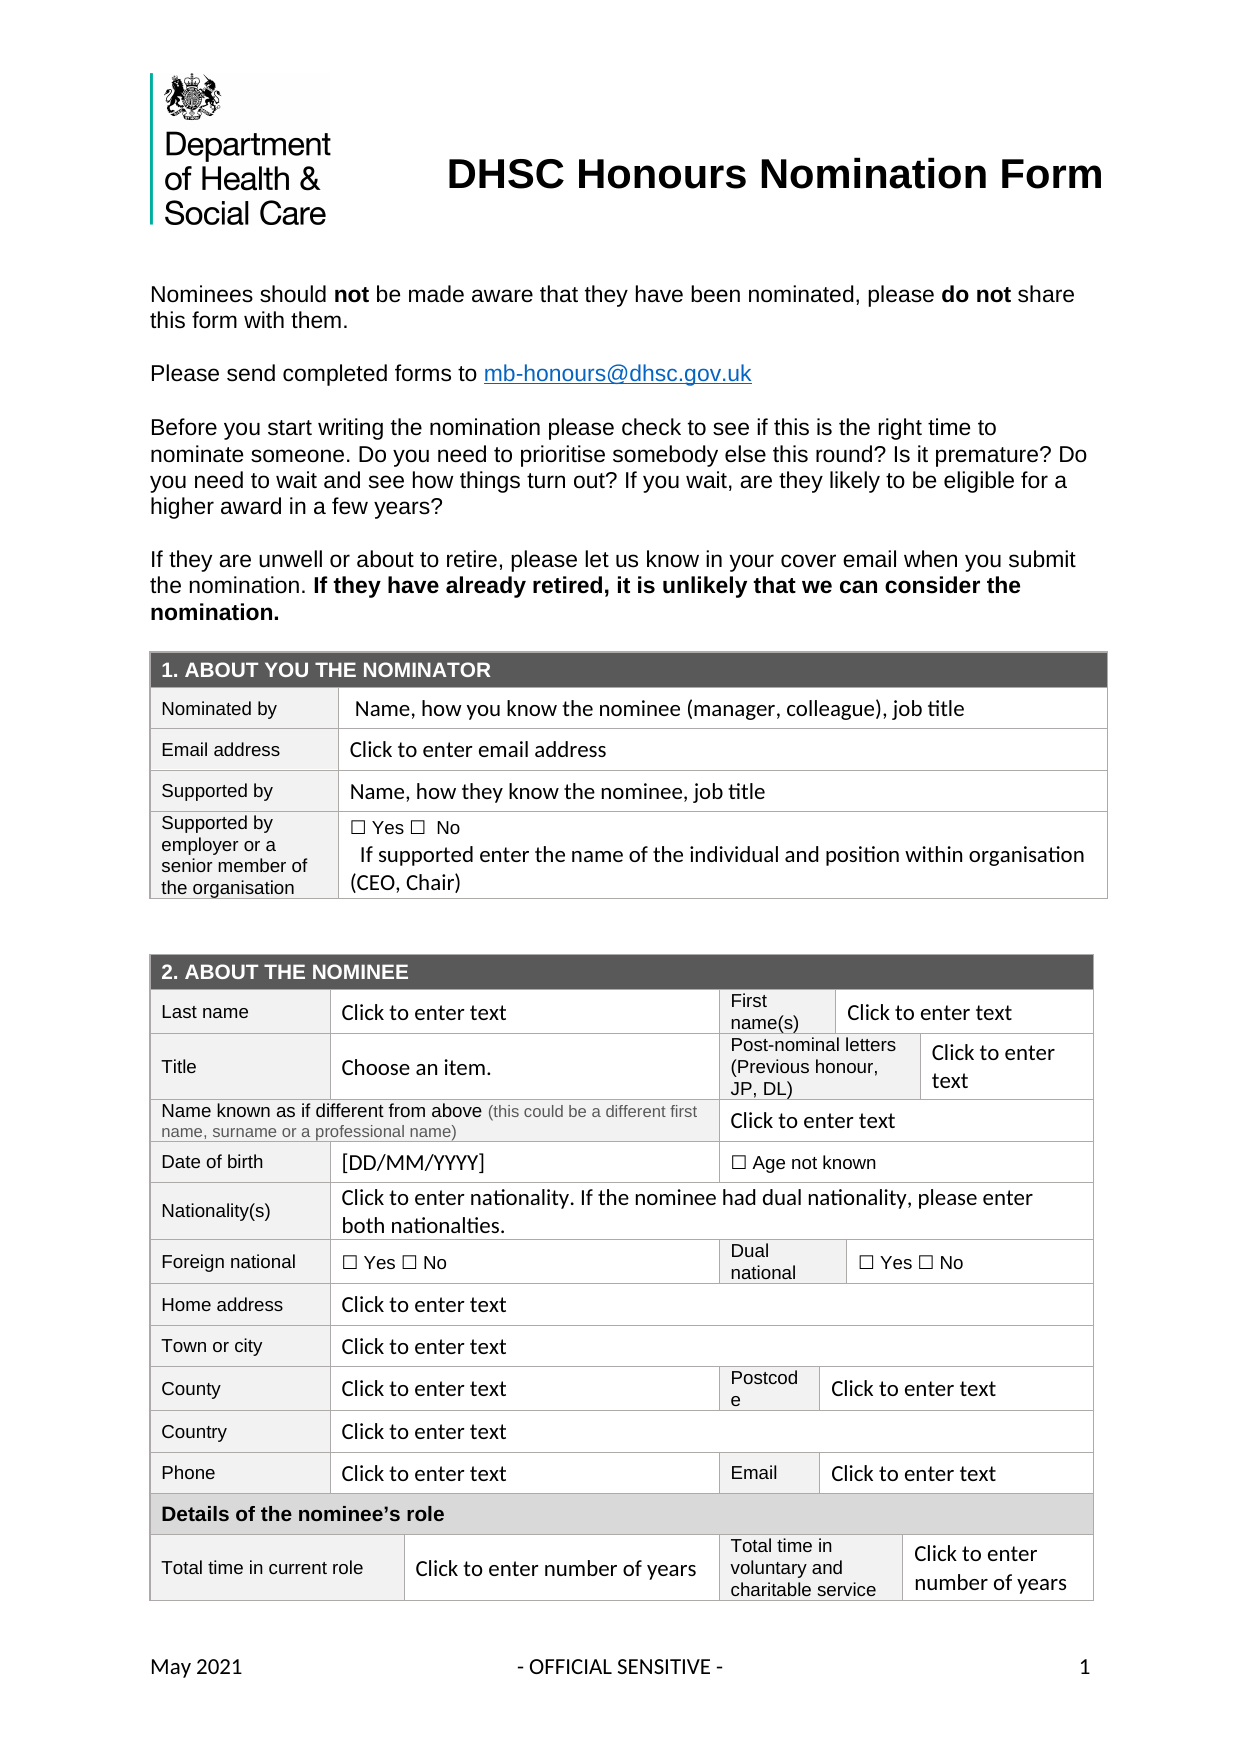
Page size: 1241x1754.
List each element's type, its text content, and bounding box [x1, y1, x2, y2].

table_cell Name known as if different from above (this could be a different first name, surname or a professional name) [151, 1100, 719, 1141]
text If they are unwell or about to retire, please let us know in your cover email when you submit the nomination. If they have already retired, it is unlikely that we can consider the nomination. [150, 546, 1090, 625]
table_cell Email address [151, 729, 338, 769]
table_cell Phone [151, 1453, 330, 1493]
table_cell Dual national [720, 1240, 846, 1283]
table_cell Title [151, 1034, 330, 1099]
table_cell Yes No [847, 1240, 1093, 1283]
table_cell Home address [151, 1284, 330, 1325]
table_cell First name(s) [720, 990, 835, 1033]
table_cell Country [151, 1411, 330, 1452]
table_cell Total time in current role [151, 1535, 404, 1600]
table_cell Supported by [151, 771, 338, 811]
table_cell Details of the nominee’s role [151, 1494, 1093, 1534]
table_cell Yes No [339, 812, 1107, 898]
table_header 1. ABOUT YOU THE NOMINATOR [151, 653, 1107, 687]
table_cell Age not known [720, 1142, 1093, 1182]
table_cell Postcode [720, 1367, 819, 1410]
table_cell Nationality(s) [151, 1183, 330, 1239]
table_cell Date of birth [151, 1142, 330, 1182]
table_cell Town or city [151, 1326, 330, 1366]
picture [150, 73, 331, 225]
table_cell Last name [151, 990, 330, 1033]
table_cell Yes No [331, 1240, 719, 1283]
table_cell Foreign national [151, 1240, 330, 1283]
text Before you start writing the nomination please check to see if this is the right time to nominate someone. Do you need to prioritise somebody else this round? Is it premature? Do you need to wait and see how things turn out? If you wait, are they likely to be eligible for a higher award in a few years? [150, 414, 1090, 520]
table_cell Email [720, 1453, 819, 1493]
text Nominees should not be made aware that they have been nominated, please do not share this form with them. [150, 281, 1090, 333]
table_cell County [151, 1367, 330, 1410]
table_cell Nominated by [151, 688, 338, 728]
table_cell Total time in voluntary and charitable service [720, 1535, 902, 1600]
table_cell Post-nominal letters (Previous honour, JP, DL) [720, 1034, 920, 1099]
table_header 2. ABOUT THE NOMINEE [151, 955, 1093, 989]
text Please send completed forms to mb-honours@dhsc.gov.uk [150, 360, 1090, 386]
table_cell Supported by employer or a senior member of the organisation [151, 812, 338, 898]
table_cell [331, 1142, 719, 1182]
